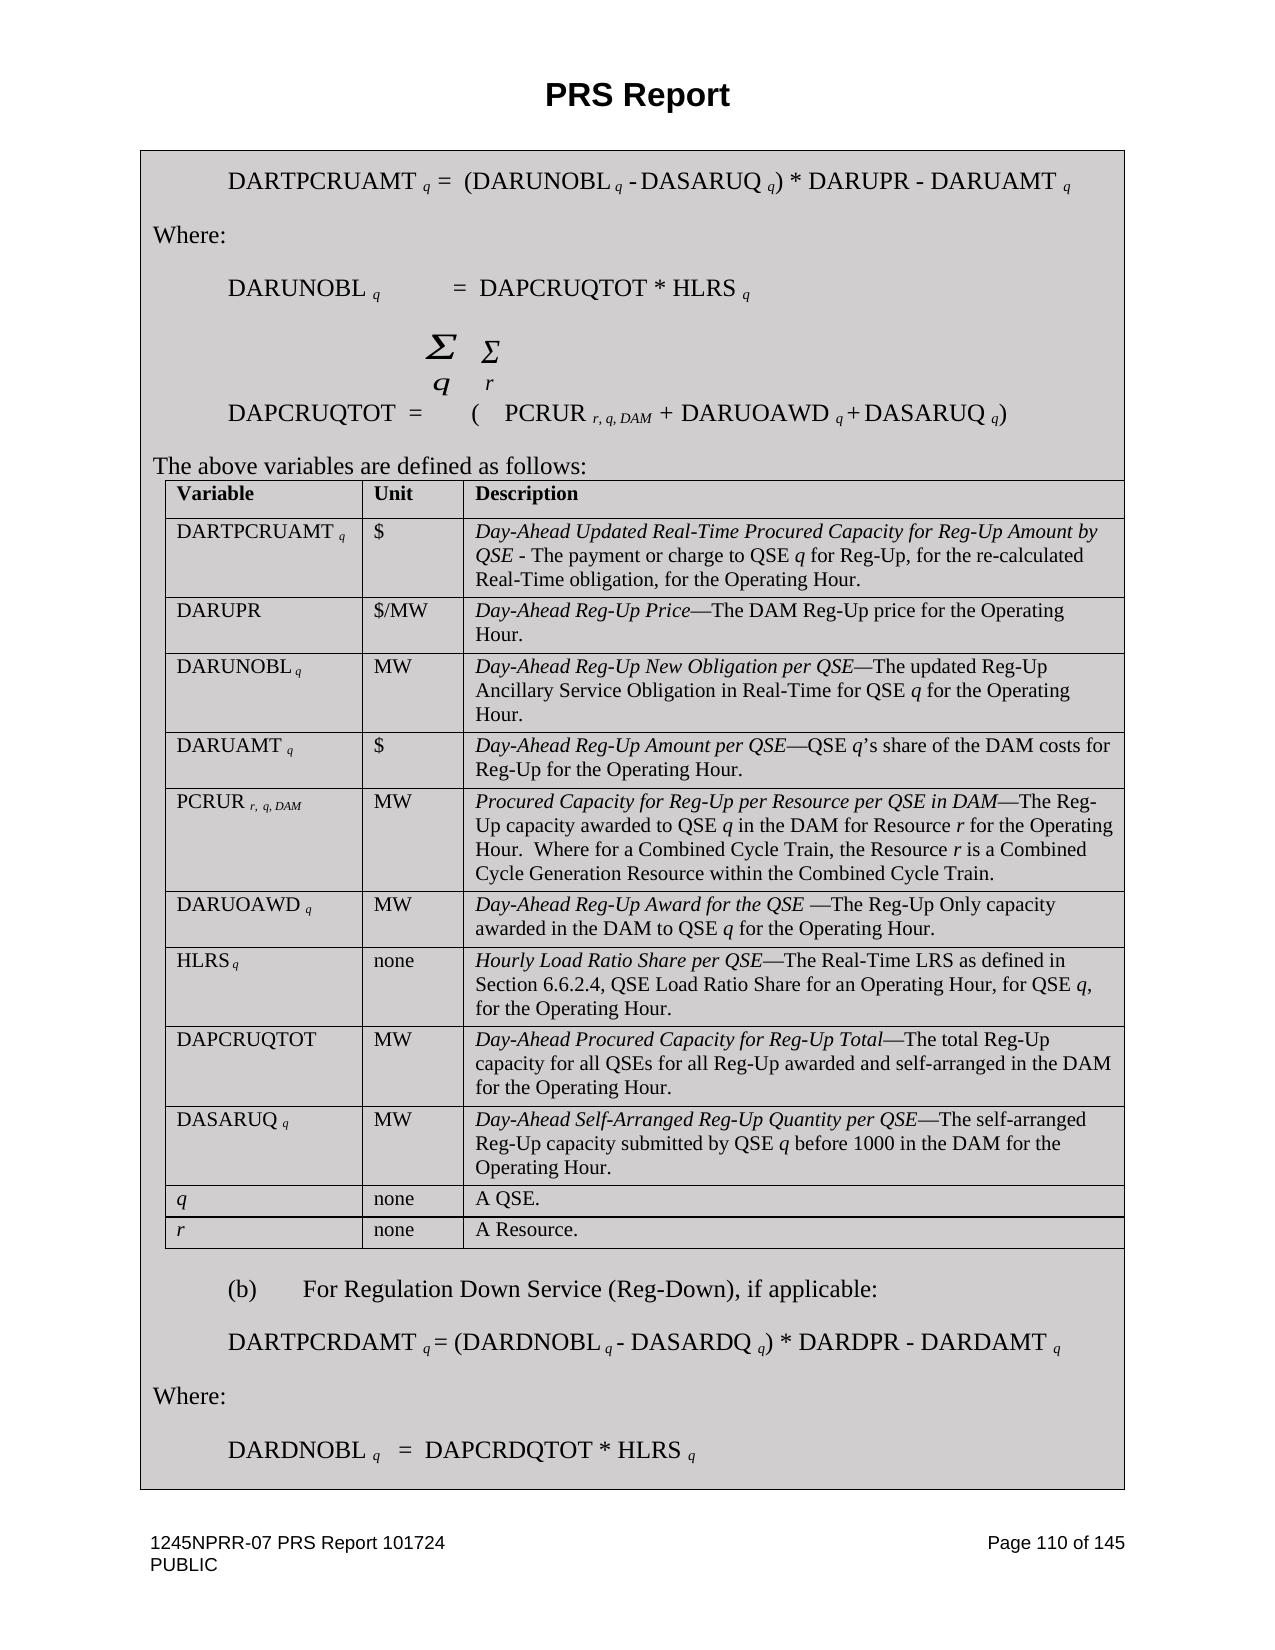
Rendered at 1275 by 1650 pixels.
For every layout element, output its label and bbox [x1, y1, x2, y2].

table_header [141, 151, 1124, 1489]
